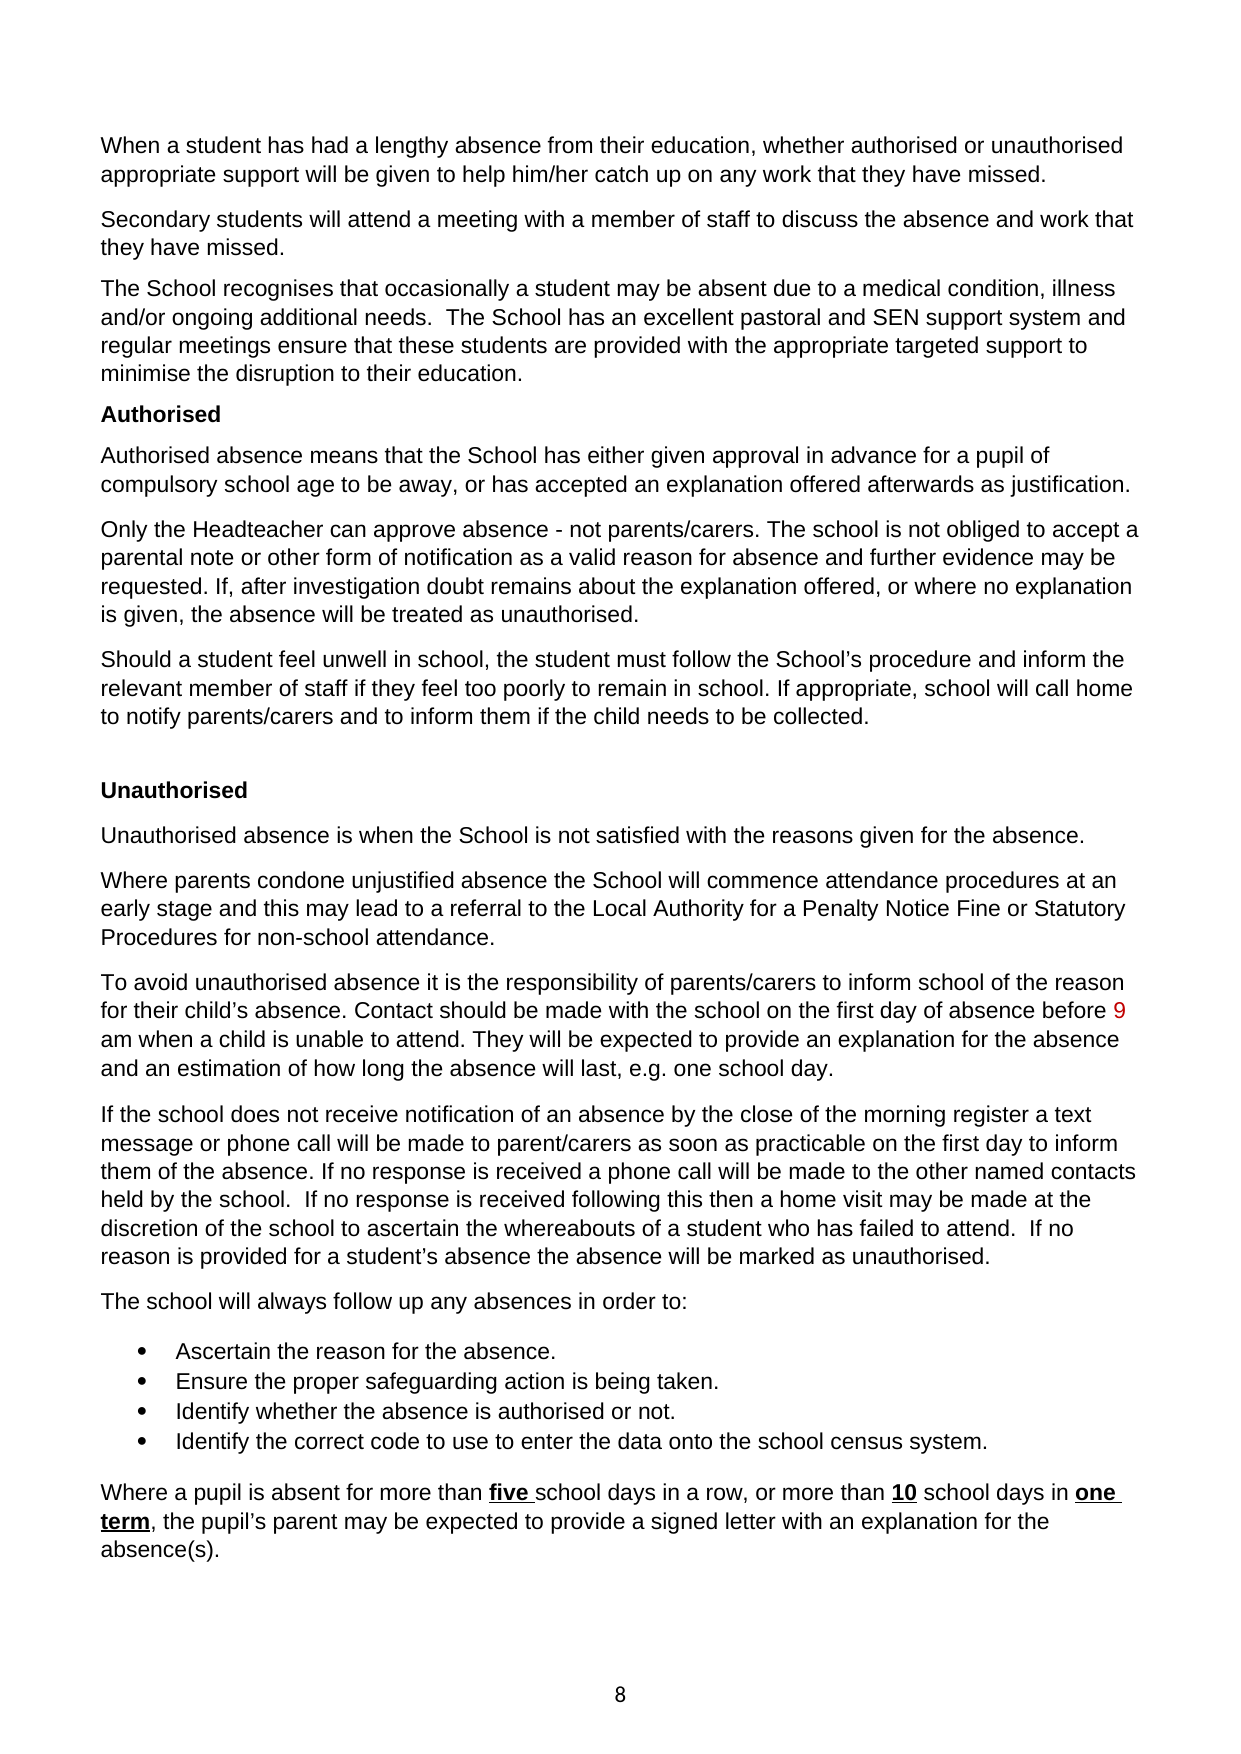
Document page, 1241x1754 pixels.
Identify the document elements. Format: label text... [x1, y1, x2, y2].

text If the school does not receive notification of an absence by the close of the morning register a text message or phone call will be made to parent/carers as soon as practicable on the first day to inform them of the absence. If no response is received a phone call will be made to the other named contacts held by the school. If no response is received following this then a home visit may be made at the discretion of the school to ascertain the whereabouts of a student who has failed to attend. If no reason is provided for a student’s absence the absence will be marked as unauthorised. [100, 1101, 1140, 1269]
text Unauthorised [100, 777, 1140, 803]
list Ensure the proper safeguarding action is being taken. [138, 1368, 1140, 1394]
text Should a student feel unwell in school, the student must follow the School’s procedure and inform the relevant member of staff if they feel too poorly to remain in school. If appropriate, school will call home to notify parents/carers and to inform them if the child needs to be collected. [100, 646, 1140, 729]
text The school will always follow up any absences in order to: [100, 1288, 1140, 1315]
text Secondary students will attend a meeting with a member of staff to discuss the absence and work that they have missed. [100, 206, 1140, 260]
list Identify the correct code to use to enter the data onto the school census system. [138, 1428, 1140, 1454]
text When a student has had a lengthy absence from their education, whether authorised or unauthorised appropriate support will be given to help him/her catch up on any work that they have missed. [100, 132, 1140, 187]
text To avoid unauthorised absence it is the responsibility of parents/carers to inform school of the reason for their child’s absence. Contact should be made with the school on the first day of absence before 9 am when a child is unable to attend. They will be expected to provide an explanation for the absence and an estimation of how long the absence will last, e.g. one school day. [100, 969, 1140, 1082]
text Authorised absence means that the School has either given approval in advance for a pupil of compulsory school age to be away, or has accepted an explanation offered afterwards as justification. [100, 442, 1140, 497]
list Ascertain the reason for the absence. [138, 1338, 1140, 1364]
list Identify whether the absence is authorised or not. [138, 1398, 1140, 1424]
text Authorised [100, 401, 1140, 428]
text Only the Headteacher can approve absence - not parents/carers. The school is not obliged to accept a parental note or other form of notification as a valid reason for absence and further evidence may be requested. If, after investigation doubt remains about the explanation offered, or where no explanation is given, the absence will be treated as unauthorised. [100, 516, 1140, 627]
text Where a pupil is absent for more than five school days in a row, or more than 10 school days in one term, the pupil’s parent may be expected to provide a signed letter with an explanation for the absence(s). [100, 1479, 1140, 1562]
text Unauthorised absence is when the School is not satisfied with the reasons given for the absence. [100, 822, 1140, 848]
text The School recognises that occasionally a student may be absent due to a medical condition, illness and/or ongoing additional needs. The School has an excellent pastoral and SEN support system and regular meetings ensure that these students are provided with the appropriate targeted support to minimise the disruption to their education. [100, 275, 1140, 387]
text Where parents condone unjustified absence the School will commence attendance procedures at an early stage and this may lead to a referral to the Local Authority for a Penalty Notice Fine or Statutory Procedures for non-school attendance. [100, 867, 1140, 950]
